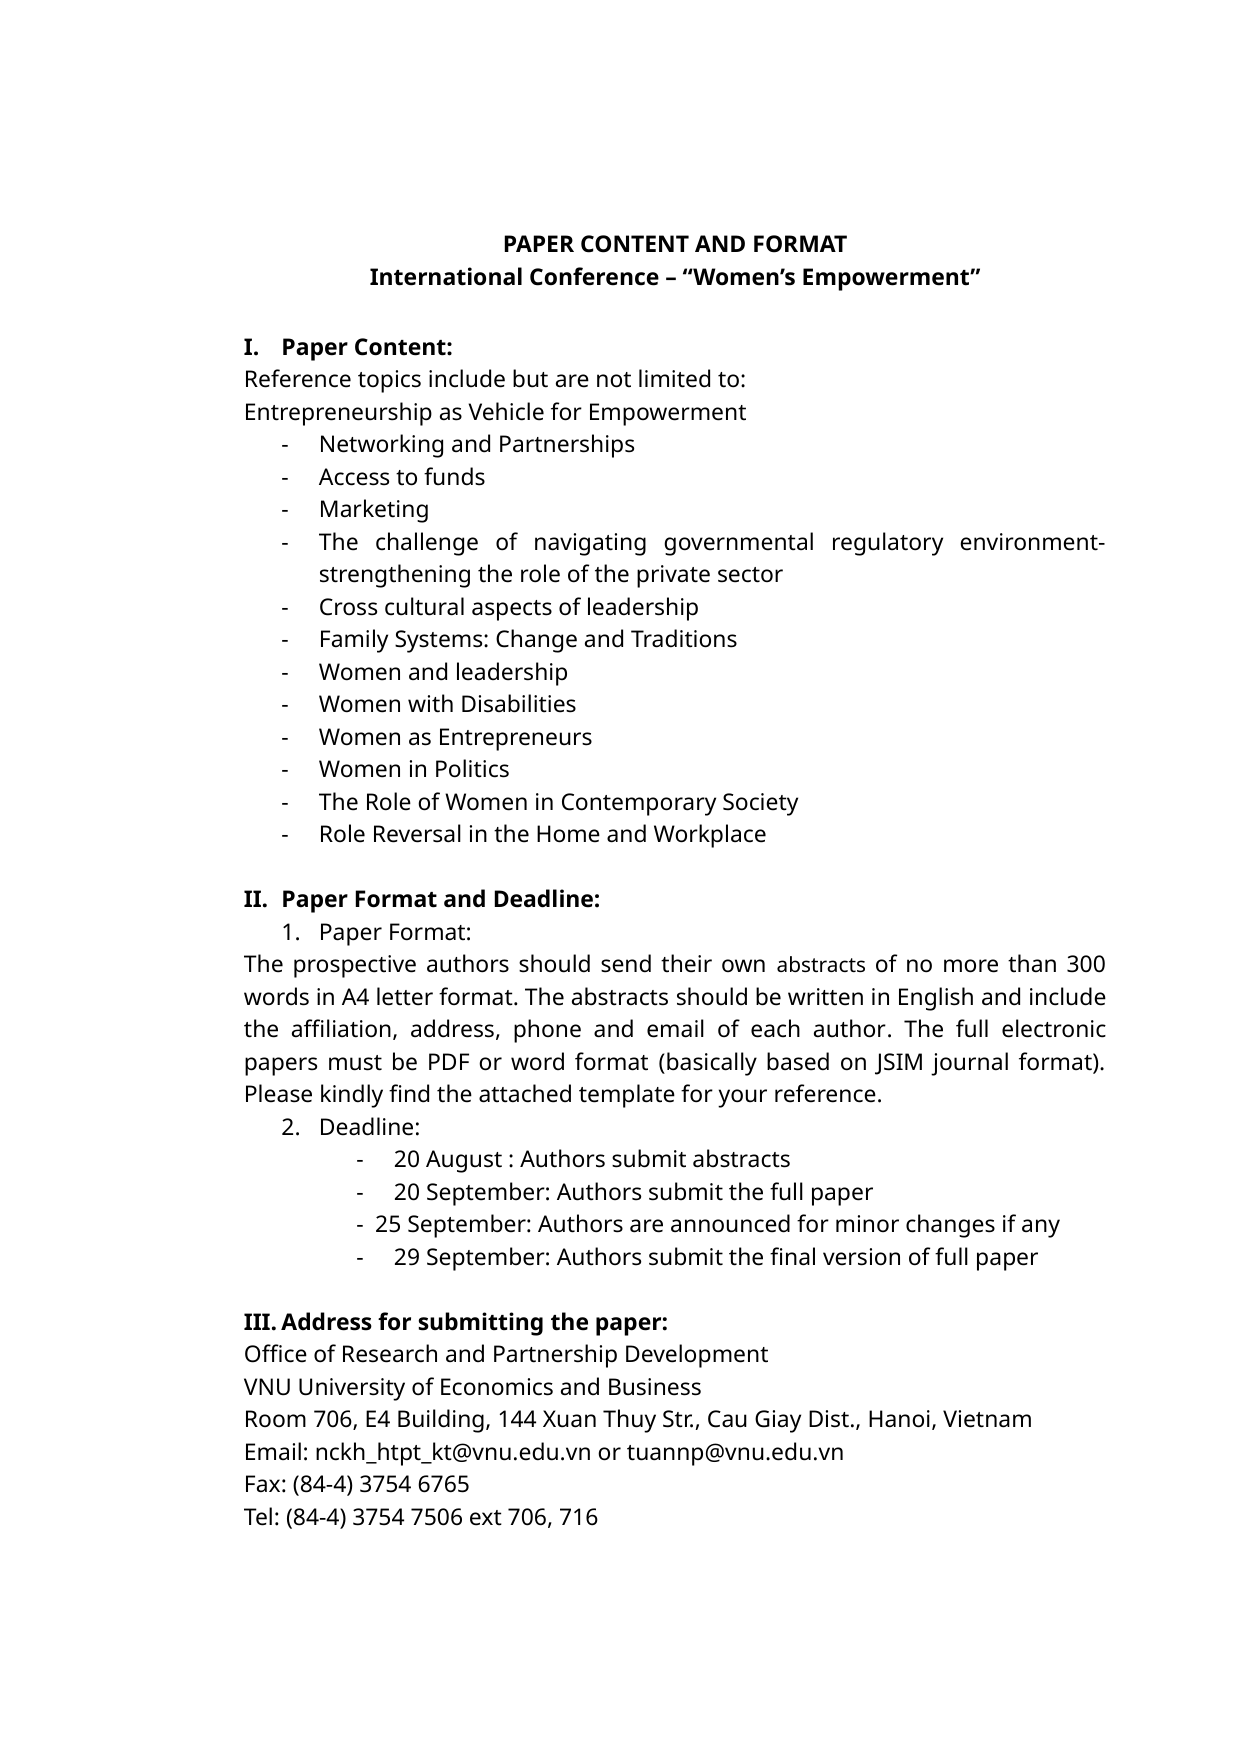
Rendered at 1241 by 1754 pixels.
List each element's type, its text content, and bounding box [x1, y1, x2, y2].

list Women with Disabilities [281, 687, 1106, 720]
list 29 September: Authors submit the final version of full paper [356, 1240, 1106, 1272]
text PAPER CONTENT AND FORMAT [244, 228, 1106, 260]
text Fax: (84-4) 3754 6765 [244, 1467, 1106, 1500]
list Women in Politics [281, 752, 1106, 785]
list Access to funds [281, 460, 1106, 492]
list Cross cultural aspects of leadership [281, 590, 1106, 622]
text Entrepreneurship as Vehicle for Empowerment [244, 395, 1106, 427]
text Office of Research and Partnership Development [244, 1337, 1106, 1370]
list Women as Entrepreneurs [281, 720, 1106, 752]
list The challenge of navigating governmental regulatory environment- strengthening the role of the private sector [281, 525, 1106, 590]
list The Role of Women in Contemporary Society [281, 785, 1106, 817]
list Paper Content: [244, 330, 1106, 362]
list Family Systems: Change and Traditions [281, 622, 1106, 655]
list Deadline: [281, 1110, 1106, 1142]
list Marketing [281, 492, 1106, 525]
text Reference topics include but are not limited to: [244, 362, 1106, 395]
list Women and leadership [281, 655, 1106, 687]
text International Conference – “Women’s Empowerment” [244, 260, 1106, 293]
list Paper Format: [281, 915, 1106, 947]
list Role Reversal in the Home and Workplace [281, 817, 1106, 850]
list 20 August : Authors submit abstracts [356, 1142, 1106, 1175]
text Email: nckh_htpt_kt@vnu.edu.vn or tuannp@vnu.edu.vn [244, 1435, 1106, 1467]
list Networking and Partnerships [281, 427, 1106, 460]
list 25 September: Authors are announced for minor changes if any [356, 1207, 1106, 1240]
text Room 706, E4 Building, 144 Xuan Thuy Str., Cau Giay Dist., Hanoi, Vietnam [244, 1402, 1106, 1435]
list 20 September: Authors submit the full paper [356, 1175, 1106, 1207]
text VNU University of Economics and Business [244, 1370, 1106, 1402]
list Address for submitting the paper: [244, 1305, 1106, 1337]
list Paper Format and Deadline: [244, 882, 1106, 915]
text The prospective authors should send their own abstracts of no more than 300 words in A4 letter format. The abstracts should be written in English and include the affiliation, address, phone and email of each author. The full electronic papers must be PDF or word format (basically based on JSIM journal format). Please kindly find the attached template for your reference. [244, 947, 1106, 1110]
text Tel: (84-4) 3754 7506 ext 706, 716 [244, 1500, 1106, 1532]
